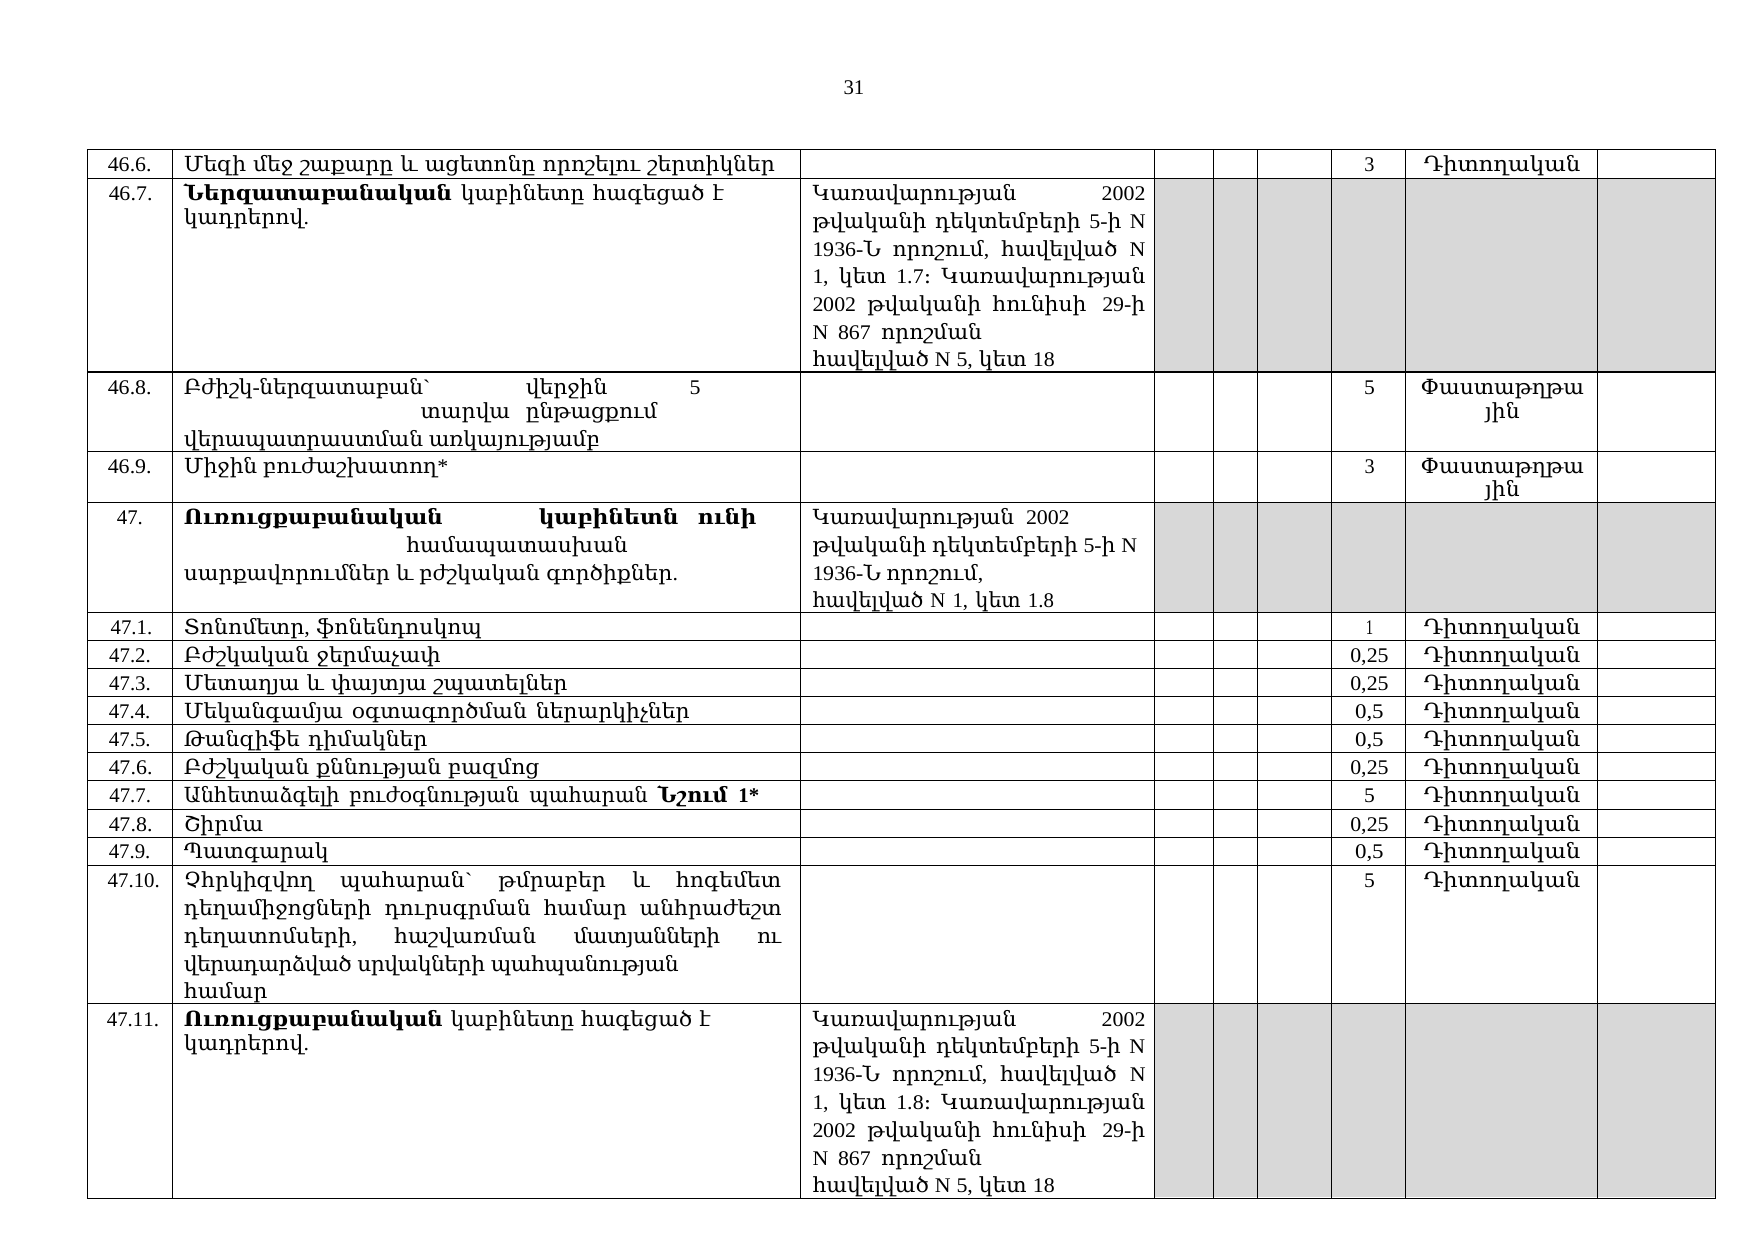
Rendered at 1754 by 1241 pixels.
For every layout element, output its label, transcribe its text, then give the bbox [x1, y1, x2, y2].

table_cell [1258, 373, 1331, 451]
table_cell Պատգարակ [173, 838, 800, 864]
table_cell Տոնոմետր, ֆոնենդոսկոպ [173, 613, 800, 640]
table_cell 0,25 [1332, 753, 1405, 780]
table_cell 46.7. [88, 179, 172, 371]
table_cell [1155, 1004, 1213, 1197]
table_cell [801, 373, 1154, 451]
table_cell Ուռուցքաբանական կաբինետն ունի համապատասխան սարքավորումներ և բժշկական գործիքներ. [173, 503, 800, 612]
table_cell [1155, 669, 1213, 696]
table_cell [1598, 1004, 1715, 1197]
table_cell 0,25 [1332, 810, 1405, 837]
table_cell Մետաղյա և փայտյա շպատելներ [173, 669, 800, 696]
table_cell [1258, 810, 1331, 837]
table_cell [801, 452, 1154, 502]
table_cell Դիտողական [1406, 810, 1597, 837]
table_cell 46.8. [88, 373, 172, 451]
table_cell Բժշկական ջերմաչափ [173, 641, 800, 668]
table_cell 5 [1332, 781, 1405, 808]
table_cell [801, 781, 1154, 808]
table_cell [1598, 503, 1715, 612]
table_cell [1155, 725, 1213, 752]
table_cell [1155, 452, 1213, 502]
table_cell 5 [1332, 866, 1405, 1003]
table_cell 5 [1332, 373, 1405, 451]
table_cell [1332, 1004, 1405, 1197]
table_cell 47.7. [88, 781, 172, 808]
table_cell [1155, 781, 1213, 808]
table_cell [1214, 1004, 1257, 1197]
table_cell Չհրկիզվող պահարան` թմրաբեր և հոգեմետ դեղամիջոցների դուրսգրման համար անհրաժեշտ դեղատոմսերի, հաշվառման մատյանների ու վերադարձված սրվակների պահպանության համար [173, 866, 800, 1003]
table_cell 0,25 [1332, 669, 1405, 696]
table_cell Մեկանգամյա օգտագործման ներարկիչներ [173, 697, 800, 724]
table_cell [1258, 641, 1331, 668]
table_header [1258, 150, 1331, 177]
table_header Դիտողական [1406, 150, 1597, 177]
table_cell [1155, 866, 1213, 1003]
table_header [1214, 150, 1257, 177]
table_cell [1155, 697, 1213, 724]
table_cell 47.11. [88, 1004, 172, 1197]
table_header 46.6. [88, 150, 172, 177]
table_cell [1155, 838, 1213, 864]
table_cell [1598, 697, 1715, 724]
table_cell [1258, 1004, 1331, 1197]
table_cell Փաստաթղթային [1406, 373, 1597, 451]
table_cell [1155, 641, 1213, 668]
table_cell [1155, 503, 1213, 612]
table_cell [1214, 697, 1257, 724]
table_header [801, 150, 1154, 177]
table_cell Դիտողական [1406, 669, 1597, 696]
table_cell [1258, 866, 1331, 1003]
table_cell [801, 697, 1154, 724]
table_cell 47.5. [88, 725, 172, 752]
table_cell [1258, 179, 1331, 371]
table_cell [1155, 613, 1213, 640]
table_cell Ուռուցքաբանական կաբինետը հագեցած է կադրերով. [173, 1004, 800, 1197]
table_cell Ներզատաբանական կաբինետը հագեցած է կադրերով. [173, 179, 800, 371]
table_cell 47.9. [88, 838, 172, 864]
table_cell Կառավարության 2002 թվականի դեկտեմբերի 5-ի N 1936-Ն որոշում, հավելված N 1, կետ 1.7։ Կառավարության 2002 թվականի հունիսի 29-ի N 867 որոշման հավելված N 5, կետ 18 [801, 179, 1154, 371]
table_cell 0,5 [1332, 725, 1405, 752]
table_cell Փաստաթղթային [1406, 452, 1597, 502]
table_cell [1214, 373, 1257, 451]
table_cell [1214, 838, 1257, 864]
table_cell [1406, 503, 1597, 612]
table_cell [1406, 1004, 1597, 1197]
table_cell [1214, 725, 1257, 752]
table_cell [1258, 669, 1331, 696]
table_cell [1332, 503, 1405, 612]
table_cell [801, 753, 1154, 780]
table_cell [1598, 669, 1715, 696]
table_cell Թանզիֆե դիմակներ [173, 725, 800, 752]
table_cell [1258, 613, 1331, 640]
table_cell [1214, 781, 1257, 808]
table_cell 0,5 [1332, 697, 1405, 724]
table_cell [1406, 179, 1597, 371]
table_cell [1155, 179, 1213, 371]
table_cell 1 [1332, 613, 1405, 640]
table_cell [1155, 810, 1213, 837]
table_cell [1332, 179, 1405, 371]
table_cell 47. [88, 503, 172, 612]
table_header [1155, 150, 1213, 177]
table_cell 47.10. [88, 866, 172, 1003]
table_cell [1598, 781, 1715, 808]
table_cell Շիրմա [173, 810, 800, 837]
table_cell [801, 725, 1154, 752]
table_cell [801, 613, 1154, 640]
table_cell [1214, 179, 1257, 371]
table_cell Բժիշկ-ներզատաբան` վերջին 5 տարվա ընթացքում վերապատրաստման առկայությամբ [173, 373, 800, 451]
table_cell [1598, 725, 1715, 752]
table_cell 47.3. [88, 669, 172, 696]
table_cell [1598, 179, 1715, 371]
table_cell Դիտողական [1406, 613, 1597, 640]
table_cell [1258, 503, 1331, 612]
table_cell 0,25 [1332, 641, 1405, 668]
table_cell Անհետաձգելի բուժօգնության պահարան Նշում 1* [173, 781, 800, 808]
table_cell Դիտողական [1406, 781, 1597, 808]
table_cell [1598, 373, 1715, 451]
table_cell Բժշկական քննության բազմոց [173, 753, 800, 780]
table_cell 0,5 [1332, 838, 1405, 864]
table_cell [1258, 753, 1331, 780]
table_cell 46.9. [88, 452, 172, 502]
table_cell 47.6. [88, 753, 172, 780]
table_cell 47.8. [88, 810, 172, 837]
table_cell Դիտողական [1406, 697, 1597, 724]
table_cell [1214, 866, 1257, 1003]
table_cell [1214, 753, 1257, 780]
table_cell Դիտողական [1406, 866, 1597, 1003]
table_cell 47.2. [88, 641, 172, 668]
table_cell 3 [1332, 452, 1405, 502]
table_cell Դիտողական [1406, 641, 1597, 668]
table_cell [1258, 838, 1331, 864]
table_cell [1598, 452, 1715, 502]
table_header [1598, 150, 1715, 177]
table_cell Կառավարության 2002 թվականի դեկտեմբերի 5-ի N 1936-Ն որոշում, հավելված N 1, կետ 1.8։ Կառավարության 2002 թվականի հունիսի 29-ի N 867 որոշման հավելված N 5, կետ 18 [801, 1004, 1154, 1197]
table_cell Դիտողական [1406, 753, 1597, 780]
table_cell [1155, 373, 1213, 451]
table_cell [1258, 725, 1331, 752]
table_cell Միջին բուժաշխատող* [173, 452, 800, 502]
table_cell [1258, 781, 1331, 808]
table_cell [1214, 452, 1257, 502]
table_cell [1214, 503, 1257, 612]
table_cell [1598, 810, 1715, 837]
table_cell [1214, 613, 1257, 640]
table_cell [1155, 753, 1213, 780]
table_cell [1258, 697, 1331, 724]
table_cell 47.1. [88, 613, 172, 640]
table_cell Դիտողական [1406, 838, 1597, 864]
table_cell [1258, 452, 1331, 502]
table_cell [801, 838, 1154, 864]
table_cell [1214, 641, 1257, 668]
table_cell [801, 641, 1154, 668]
table_cell 47.4. [88, 697, 172, 724]
table_cell [1214, 810, 1257, 837]
table_header Մեզի մեջ շաքարը և ացետոնը որոշելու շերտիկներ [173, 150, 800, 177]
table_cell Կառավարության 2002 թվականի դեկտեմբերի 5-ի N 1936-Ն որոշում, հավելված N 1, կետ 1.8 [801, 503, 1154, 612]
table_cell [1598, 613, 1715, 640]
table_cell [1598, 866, 1715, 1003]
table_header 3 [1332, 150, 1405, 177]
table_cell Դիտողական [1406, 725, 1597, 752]
table_cell [1214, 669, 1257, 696]
table_cell [1598, 641, 1715, 668]
table_cell [801, 669, 1154, 696]
table_cell [1598, 753, 1715, 780]
table_cell [801, 810, 1154, 837]
table_cell [1598, 838, 1715, 864]
table_cell [801, 866, 1154, 1003]
